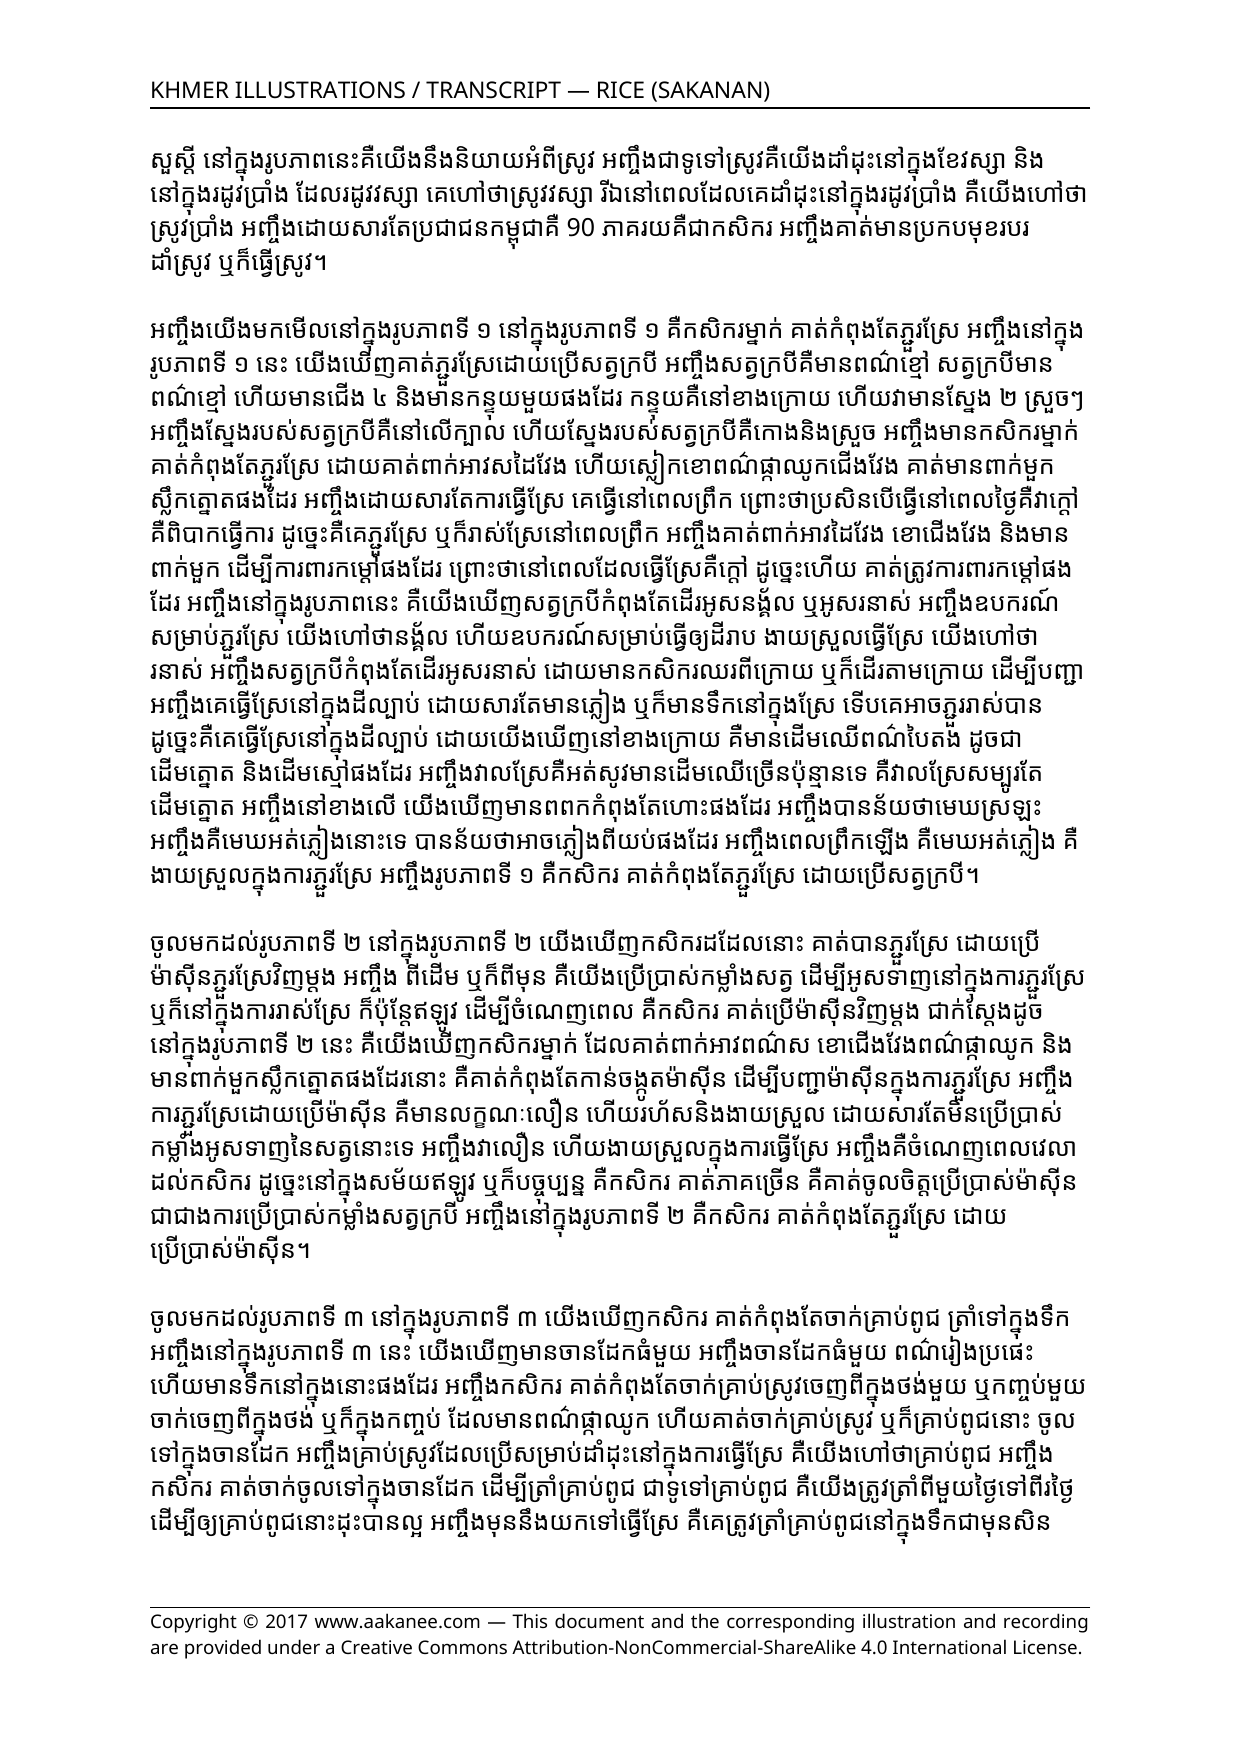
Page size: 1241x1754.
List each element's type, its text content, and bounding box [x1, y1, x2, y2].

text សួស្ដី នៅក្នុងរូបភាពនេះគឺយើងនឹងនិយាយអំពីស្រូវ អញ្ចឹងជាទូទៅស្រូវគឺយើងដាំដុះនៅក្នុងខែវស្សា និងនៅក្នុងរដូវប្រាំង ដែលរដូវវស្សា គេហៅថាស្រូវវស្សា រីឯនៅពេលដែលគេដាំដុះនៅក្នុងរដូវប្រាំង គឺយើងហៅថាស្រូវប្រាំង អញ្ចឹងដោយសារតែប្រជាជនកម្ពុជាគឺ 90 ភាគរយគឺជាកសិករ អញ្ចឹងគាត់មានប្រកបមុខរបរដាំស្រូវ ឬក៏ធ្វើស្រូវ។ [150, 141, 1090, 278]
text អញ្ចឹងយើងមកមើលនៅក្នុងរូបភាពទី ១ នៅក្នុងរូបភាពទី ១ គឺកសិករម្នាក់ គាត់កំពុងតែភ្ជួរស្រែ អញ្ចឹងនៅក្នុងរូបភាពទី ១ នេះ យើងឃើញគាត់ភ្ជួរស្រែដោយប្រើសត្វក្របី អញ្ចឹងសត្វក្របីគឺមានពណ៌ខ្មៅ សត្វក្របីមានពណ៌ខ្មៅ ហើយមានជើង ៤ និងមានកន្ទុយមួយផងដែរ កន្ទុយគឺនៅខាងក្រោយ ហើយវាមានស្នែង ២ ស្រួចៗ អញ្ចឹងស្នែងរបស់សត្វក្របីគឺនៅលើក្បាល ហើយស្នែងរបស់សត្វក្របីគឺកោងនិងស្រួច អញ្ចឹងមានកសិករម្នាក់ គាត់កំពុងតែភ្ជួរស្រែ ដោយគាត់ពាក់អាវសដៃវែង ហើយស្លៀកខោពណ៌ផ្កាឈូកជើងវែង គាត់មានពាក់មួកស្លឹកត្នោតផងដែរ អញ្ចឹងដោយសារតែការធ្វើស្រែ គេធ្វើនៅពេលព្រឹក ព្រោះថាប្រសិនបើធ្វើនៅពេលថ្ងៃគឺវាក្ដៅ គឺពិបាកធ្វើការ ដូច្នេះគឺគេភ្ជួរស្រែ ឬក៏រាស់ស្រែនៅពេលព្រឹក អញ្ចឹងគាត់ពាក់អាវដៃវែង ខោជើងវែង និងមានពាក់មួក ដើម្បីការពារកម្ដៅផងដែរ ព្រោះថានៅពេលដែលធ្វើស្រែគឺក្ដៅ ដូច្នេះហើយ គាត់ត្រូវការពារកម្ដៅផងដែរ អញ្ចឹងនៅក្នុងរូបភាពនេះ គឺយើងឃើញសត្វក្របីកំពុងតែដើរអូសនង្គ័ល ឬអូសរនាស់ អញ្ចឹងឧបករណ៍សម្រាប់ភ្ជួរស្រែ យើងហៅថានង្គ័ល ហើយឧបករណ៍សម្រាប់ធ្វើឲ្យដីរាប ងាយស្រួលធ្វើស្រែ យើងហៅថារនាស់ អញ្ចឹងសត្វក្របីកំពុងតែដើរអូសរនាស់ ដោយមានកសិករឈរពីក្រោយ ឬក៏ដើរតាមក្រោយ ដើម្បីបញ្ជា អញ្ចឹងគេធ្វើស្រែនៅក្នុងដីល្បាប់ ដោយសារតែមានភ្លៀង ឬក៏មានទឹកនៅក្នុងស្រែ ទើបគេអាចភ្ជួររាស់បាន ដូច្នេះគឺគេធ្វើស្រែនៅក្នុងដីល្បាប់ ដោយយើងឃើញនៅខាងក្រោយ គឺមានដើមឈើពណ៌បៃតង ដូចជាដើមត្នោត និងដើមស្មៅផងដែរ អញ្ចឹងវាលស្រែគឺអត់សូវមានដើមឈើច្រើនប៉ុន្មានទេ គឺវាលស្រែសម្បូរតែដើមត្នោត អញ្ចឹងនៅខាងលើ យើងឃើញមានពពកកំពុងតែហោះផងដែរ អញ្ចឹងបានន័យថាមេឃស្រឡះ អញ្ចឹងគឺមេឃអត់ភ្លៀងនោះទេ បានន័យថាអាចភ្លៀងពីយប់ផងដែរ អញ្ចឹងពេលព្រឹកឡើង គឺមេឃអត់ភ្លៀង គឺងាយស្រួលក្នុងការភ្ជួរស្រែ អញ្ចឹងរូបភាពទី ១ គឺកសិករ គាត់កំពុងតែភ្ជួរស្រែ ដោយប្រើសត្វក្របី។ [150, 312, 1090, 891]
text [150, 1299, 1090, 1538]
text ចូលមកដល់រូបភាពទី ២ នៅក្នុងរូបភាពទី ២ យើងឃើញកសិករដដែលនោះ គាត់បានភ្ជួរស្រែ ដោយប្រើម៉ាស៊ីនភ្ជួរស្រែវិញម្ដង អញ្ចឹង ពីដើម ឬក៏ពីមុន គឺយើងប្រើប្រាស់កម្លាំងសត្វ ដើម្បីអូសទាញនៅក្នុងការភ្ជួរស្រែ ឬក៏នៅក្នុងការរាស់ស្រែ ក៏ប៉ុន្តែឥឡូវ ដើម្បីចំណេញពេល គឺកសិករ គាត់ប្រើម៉ាស៊ីនវិញម្ដង ជាក់ស្ដែងដូចនៅក្នុងរូបភាពទី ២ នេះ គឺយើងឃើញកសិករម្នាក់ ដែលគាត់ពាក់អាវពណ៌ស ខោជើងវែងពណ៌ផ្កាឈូក និងមានពាក់មួកស្លឹកត្នោតផងដែរនោះ គឺគាត់កំពុងតែកាន់ចង្កូតម៉ាស៊ីន ដើម្បីបញ្ជាម៉ាស៊ីនក្នុងការភ្ជួរស្រែ អញ្ចឹងការភ្ជួរស្រែដោយប្រើម៉ាស៊ីន គឺមានលក្ខណៈលឿន ហើយរហ័សនិងងាយស្រួល ដោយសារតែមិនប្រើប្រាស់កម្លាំងអូសទាញនៃសត្វនោះទេ អញ្ចឹងវាលឿន ហើយងាយស្រួលក្នុងការធ្វើស្រែ អញ្ចឹងគឺចំណេញពេលវេលាដល់កសិករ ដូច្នេះនៅក្នុងសម័យឥឡូវ ឬក៏បច្ចុប្បន្ន គឺកសិករ គាត់ភាគច្រើន គឺគាត់ចូលចិត្តប្រើប្រាស់ម៉ាស៊ីន ជាជាងការប្រើប្រាស់កម្លាំងសត្វក្របី អញ្ចឹងនៅក្នុងរូបភាពទី ២ គឺកសិករ គាត់កំពុងតែភ្ជួរស្រែ ដោយប្រើប្រាស់ម៉ាស៊ីន។ [150, 925, 1090, 1266]
